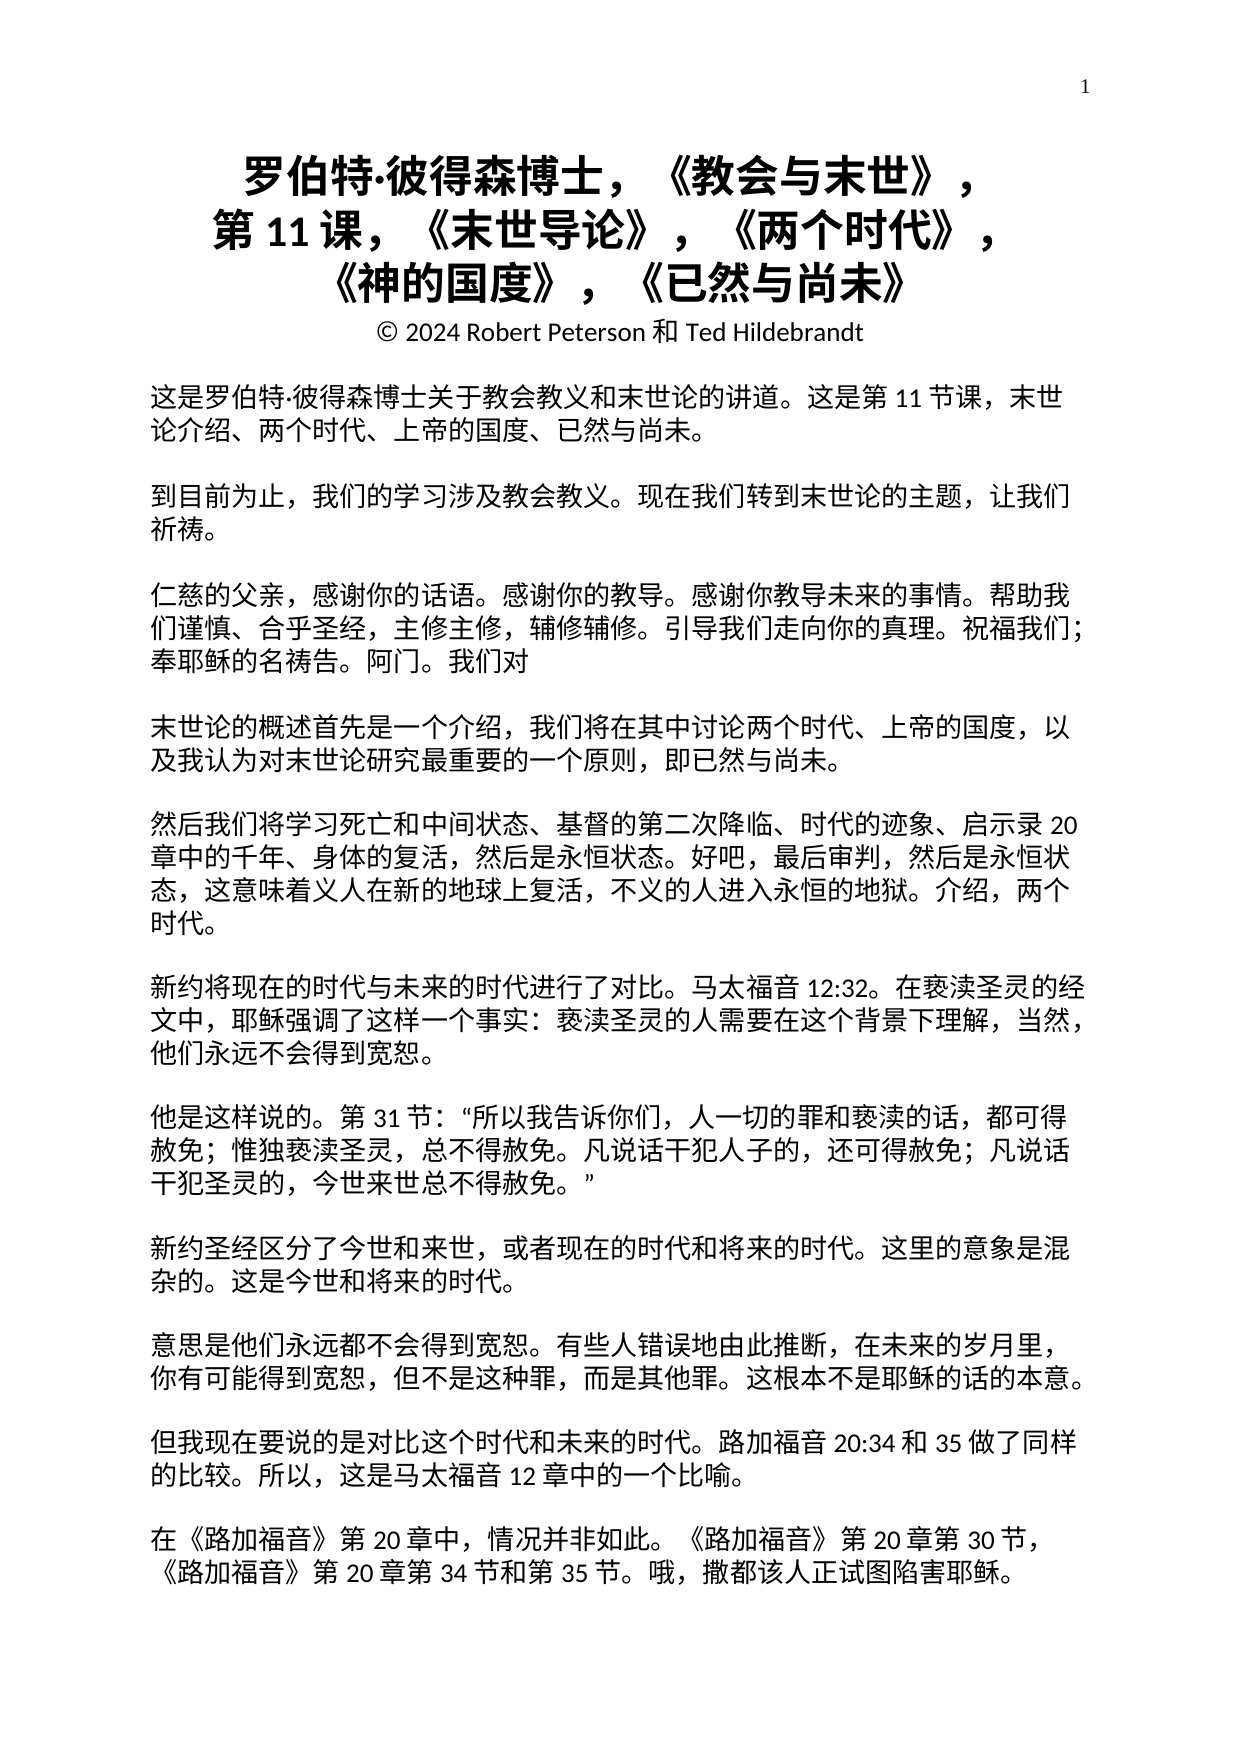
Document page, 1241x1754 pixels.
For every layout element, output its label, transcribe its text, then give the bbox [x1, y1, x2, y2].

text 新约圣经区分了今世和来世，或者现在的时代和将来的时代。这里的意象是混杂的。这是今世和将来的时代。 [150, 1232, 1090, 1298]
text 罗伯特·彼得森博士，《教会与末世》， 第 11 课，《末世导论》，《两个时代》， 《神的国度》，《已然与尚未》 [150, 150, 1090, 310]
text 然后我们将学习死亡和中间状态、基督的第二次降临、时代的迹象、启示录 20 章中的千年、身体的复活，然后是永恒状态。好吧，最后审判，然后是永恒状态，这意味着义人在新的地球上复活，不义的人进入永恒的地狱。介绍，两个时代。 [150, 808, 1090, 940]
text 意思是他们永远都不会得到宽恕。有些人错误地由此推断，在未来的岁月里，你有可能得到宽恕，但不是这种罪，而是其他罪。这根本不是耶稣的话的本意。 [150, 1329, 1090, 1395]
text 他是这样说的。第 31 节：“所以我告诉你们，人一切的罪和亵渎的话，都可得赦免；惟独亵渎圣灵，总不得赦免。凡说话干犯人子的，还可得赦免；凡说话干犯圣灵的，今世来世总不得赦免。” [150, 1102, 1090, 1201]
text 这是罗伯特·彼得森博士关于教会教义和末世论的讲道。这是第 11 节课，末世论介绍、两个时代、上帝的国度、已然与尚未。 到目前为止，我们的学习涉及教会教义。现在我们转到末世论的主题，让我们祈祷。 仁慈的父亲，感谢你的话语。感谢你的教导。感谢你教导未来的事情。帮助我们谨慎、合乎圣经，主修主修，辅修辅修。引导我们走向你的真理。祝福我们；奉耶稣的名祷告。阿门。我们对 末世论的概述首先是一个介绍，我们将在其中讨论两个时代、上帝的国度，以及我认为对末世论研究最重要的一个原则，即已然与尚未。 [150, 381, 1090, 777]
text © 2024 Robert Peterson 和 Ted Hildebrandt [150, 310, 1090, 349]
text 在《路加福音》第 20 章中，情况并非如此。《路加福音》第 20 章第 30 节，《路加福音》第 20 章第 34 节和第 35 节。哦，撒都该人正试图陷害耶稣。 [150, 1523, 1090, 1589]
text 但我现在要说的是对比这个时代和未来的时代。路加福音 20:34 和 35 做了同样的比较。所以，这是马太福音 12 章中的一个比喻。 [150, 1426, 1090, 1492]
text 新约将现在的时代与未来的时代进行了对比。马太福音 12:32。在亵渎圣灵的经文中，耶稣强调了这样一个事实：亵渎圣灵的人需要在这个背景下理解，当然，他们永远不会得到宽恕。 [150, 971, 1090, 1070]
